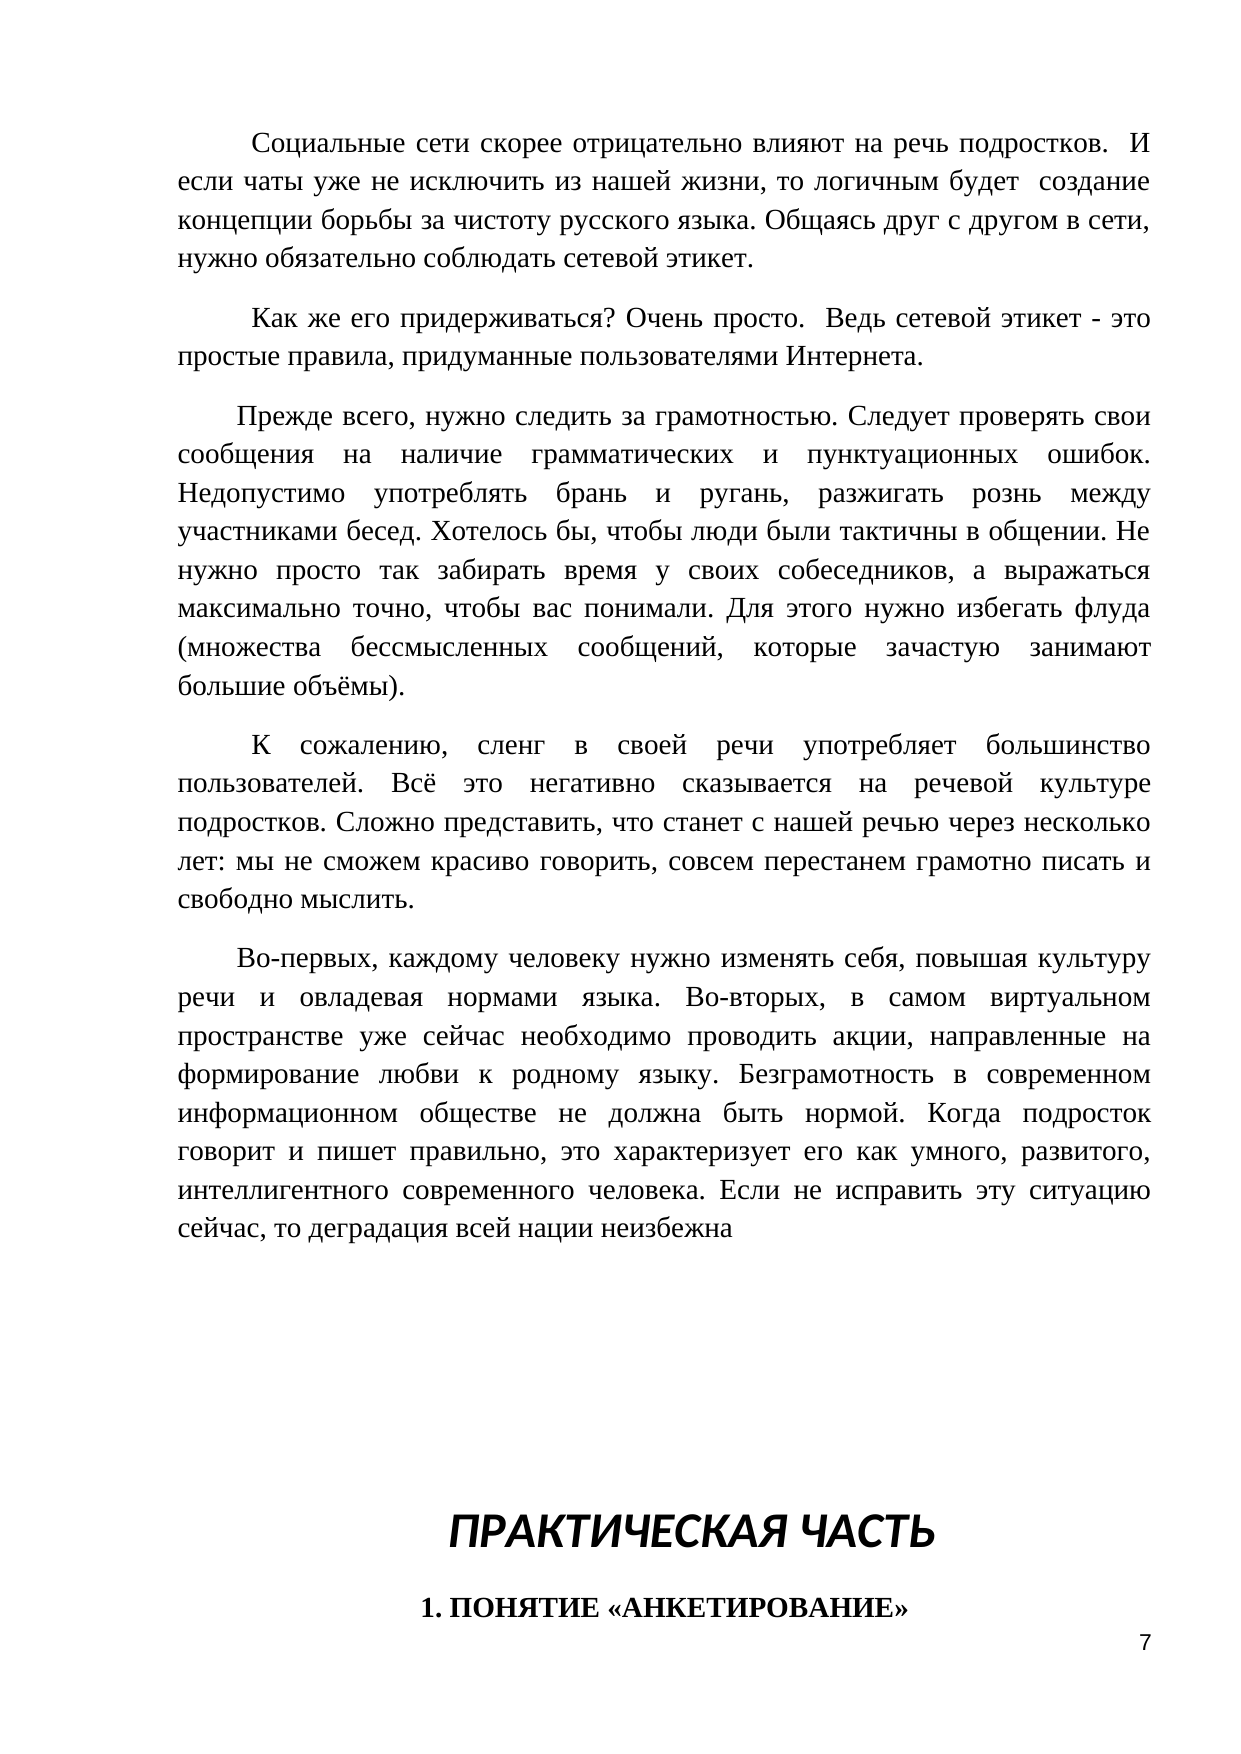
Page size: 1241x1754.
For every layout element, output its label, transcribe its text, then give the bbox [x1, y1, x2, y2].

text ПРАКТИЧЕСКАЯ ЧАСТЬ [177, 1499, 1152, 1560]
text Социальные сети скорее отрицательно влияют на речь подростков. И если чаты уже не исключить из нашей жизни, то логичным будет создание концепции борьбы за чистоту русского языка. Общаясь друг с другом в сети, нужно обязательно соблюдать сетевой этикет. [177, 125, 1152, 274]
text Во-первых, каждому человеку нужно изменять себя, повышая культуру речи и овладевая нормами языка. Во-вторых, в самом виртуальном пространстве уже сейчас необходимо проводить акции, направленные на формирование любви к родному языку. Безграмотность в современном информационном обществе не должна быть нормой. Когда подросток говорит и пишет правильно, это характеризует его как умного, развитого, интеллигентного современного человека. Если не исправить эту ситуацию сейчас, то деградация всей нации неизбежна [177, 941, 1152, 1244]
text Прежде всего, нужно следить за грамотностью. Следует проверять свои сообщения на наличие грамматических и пунктуационных ошибок. Недопустимо употреблять брань и ругань, разжигать рознь между участниками бесед. Хотелось бы, чтобы люди были тактичны в общении. Не нужно просто так забирать время у своих собеседников, а выражаться максимально точно, чтобы вас понимали. Для этого нужно избегать флуда (множества бессмысленных сообщений, которые зачастую занимают большие объёмы). [177, 398, 1152, 701]
text К сожалению, сленг в своей речи употребляет большинство пользователей. Всё это негативно сказывается на речевой культуре подростков. Сложно представить, что станет с нашей речью через несколько лет: мы не сможем красиво говорить, совсем перестанем грамотно писать и свободно мыслить. [177, 727, 1152, 915]
text 1. ПОНЯТИЕ «АНКЕТИРОВАНИЕ» [177, 1590, 1152, 1623]
text Как же его придерживаться? Очень просто. Ведь сетевой этикет - это простые правила, придуманные пользователями Интернета. [177, 300, 1152, 372]
